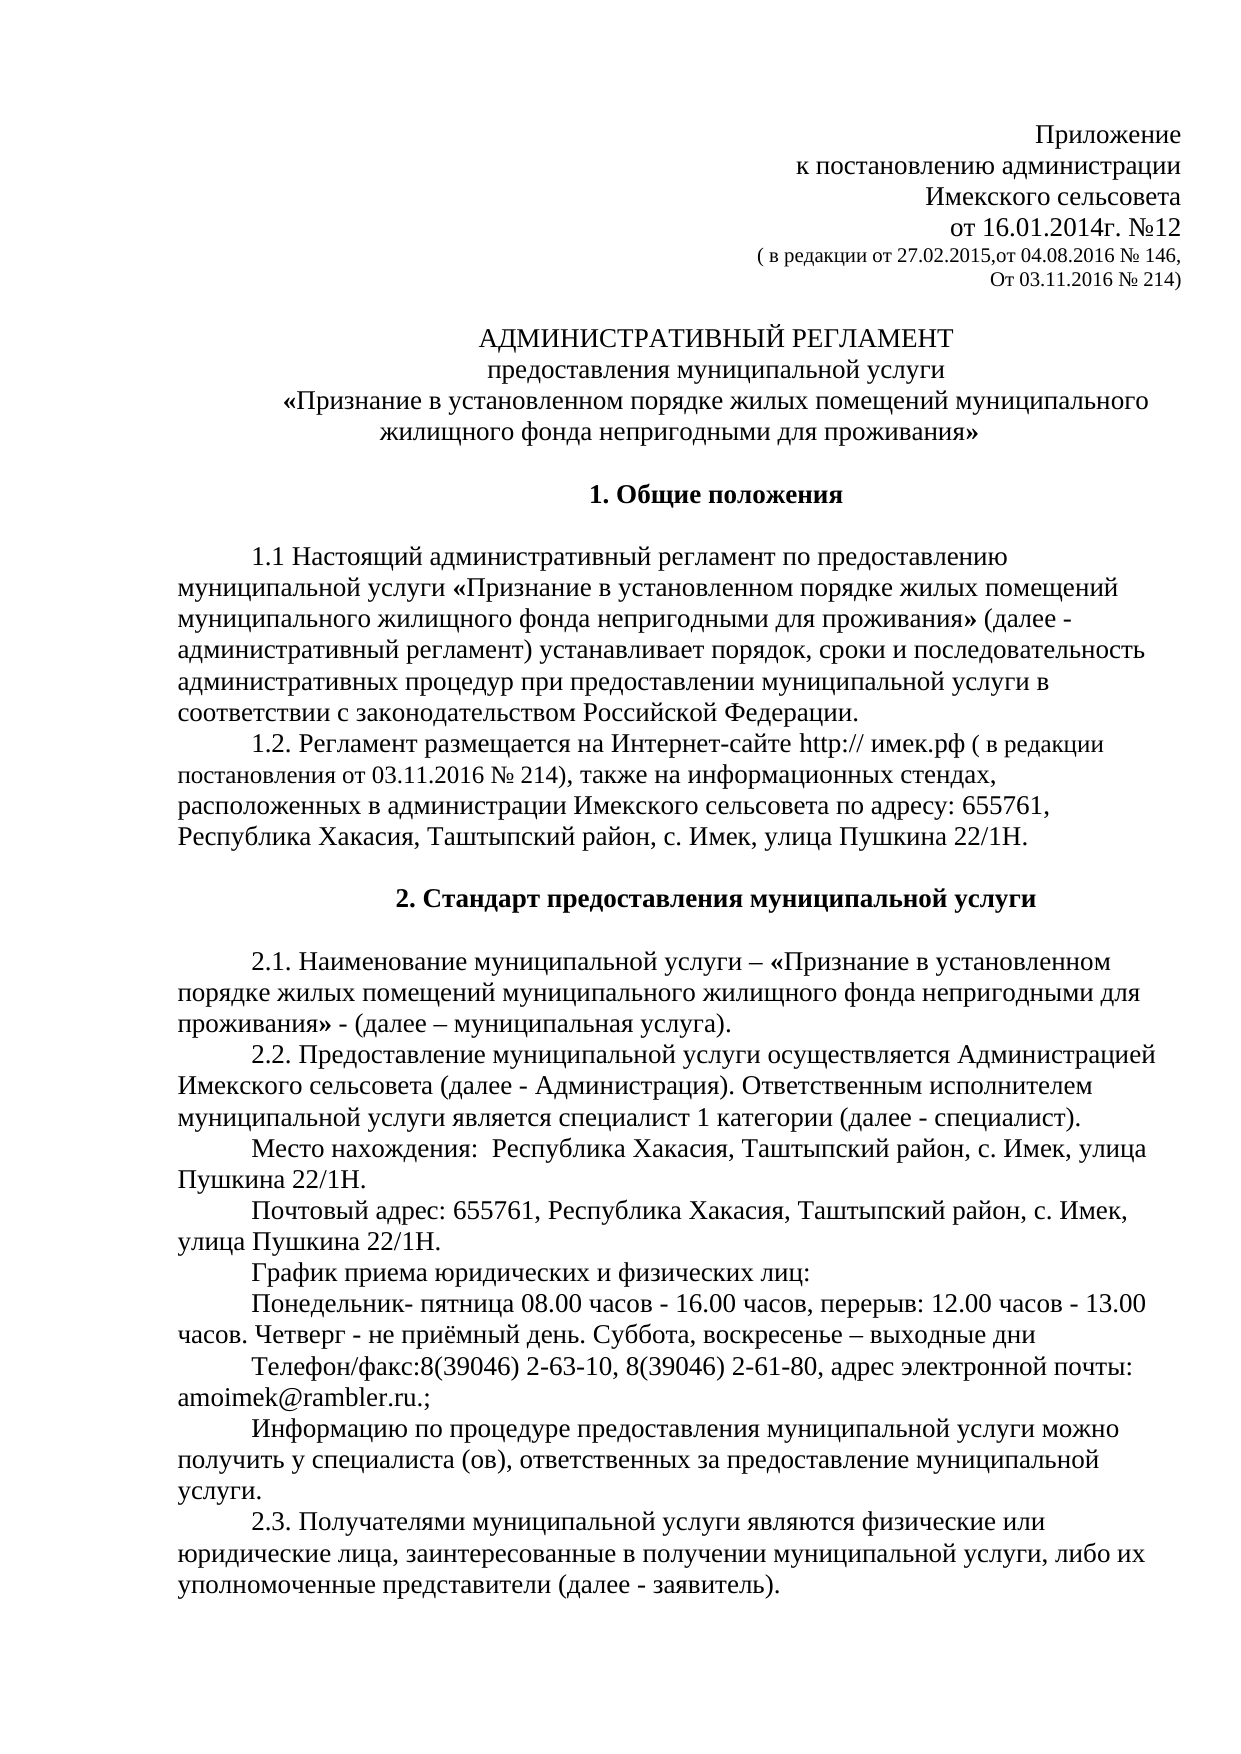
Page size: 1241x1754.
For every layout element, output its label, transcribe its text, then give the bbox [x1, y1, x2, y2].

text АДМИНИСТРАТИВНЫЙ РЕГЛАМЕНТ [177, 322, 1181, 353]
text 2.3. Получателями муниципальной услуги являются физические или юридические лица, заинтересованные в получении муниципальной услуги, либо их уполномоченные представители (далее - заявитель). [177, 1506, 1181, 1599]
text 2. Стандарт предоставления муниципальной услуги [177, 883, 1181, 914]
text График приема юридических и физических лиц: [177, 1256, 1181, 1287]
text к постановлению администрации [177, 149, 1181, 180]
text Понедельник- пятница 08.00 часов - 16.00 часов, перерыв: 12.00 часов - 13.00 часов. Четверг - не приёмный день. Суббота, воскресенье – выходные дни [177, 1287, 1181, 1350]
text предоставления муниципальной услуги [177, 353, 1181, 384]
text Телефон/факс:8(39046) 2-63-10, 8(39046) 2-61-80, адрес электронной почты: amoimek@rambler.ru.; [177, 1350, 1181, 1412]
text 1. Общие положения [177, 478, 1181, 509]
text ( в редакции от 27.02.2015,от 04.08.2016 № 146, [177, 243, 1181, 267]
text «Признание в установленном порядке жилых помещений муниципального жилищного фонда непригодными для проживания» [177, 384, 1181, 447]
text Имекского сельсовета [177, 180, 1181, 212]
text 1.1 Настоящий административный регламент по предоставлению муниципальной услуги «Признание в установленном порядке жилых помещений муниципального жилищного фонда непригодными для проживания» (далее - административный регламент) устанавливает порядок, сроки и последовательность административных процедур при предоставлении муниципальной услуги в соответствии с законодательством Российской Федерации. [177, 540, 1181, 727]
text Приложение [177, 118, 1181, 149]
text Место нахождения: Республика Хакасия, Таштыпский район, с. Имек, улица Пушкина 22/1Н. [177, 1132, 1181, 1194]
text 1.2. Регламент размещается на Интернет-сайте http:// имек.рф ( в редакции постановления от 03.11.2016 № 214), также на информационных стендах, расположенных в администрации Имекского сельсовета по адресу: 655761, Республика Хакасия, Таштыпский район, с. Имек, улица Пушкина 22/1Н. [177, 727, 1181, 851]
text 2.2. Предоставление муниципальной услуги осуществляется Администрацией Имекского сельсовета (далее - Администрация). Ответственным исполнителем муниципальной услуги является специалист 1 категории (далее - специалист). [177, 1038, 1181, 1132]
text Информацию по процедуре предоставления муниципальной услуги можно получить у специалиста (ов), ответственных за предоставление муниципальной услуги. [177, 1412, 1181, 1506]
text от 16.01.2014г. №12 [177, 212, 1181, 243]
text 2.1. Наименование муниципальной услуги – «Признание в установленном порядке жилых помещений муниципального жилищного фонда непригодными для проживания» - (далее – муниципальная услуга). [177, 945, 1181, 1038]
text От 03.11.2016 № 214) [177, 267, 1181, 291]
text Почтовый адрес: 655761, Республика Хакасия, Таштыпский район, с. Имек, улица Пушкина 22/1Н. [177, 1194, 1181, 1256]
